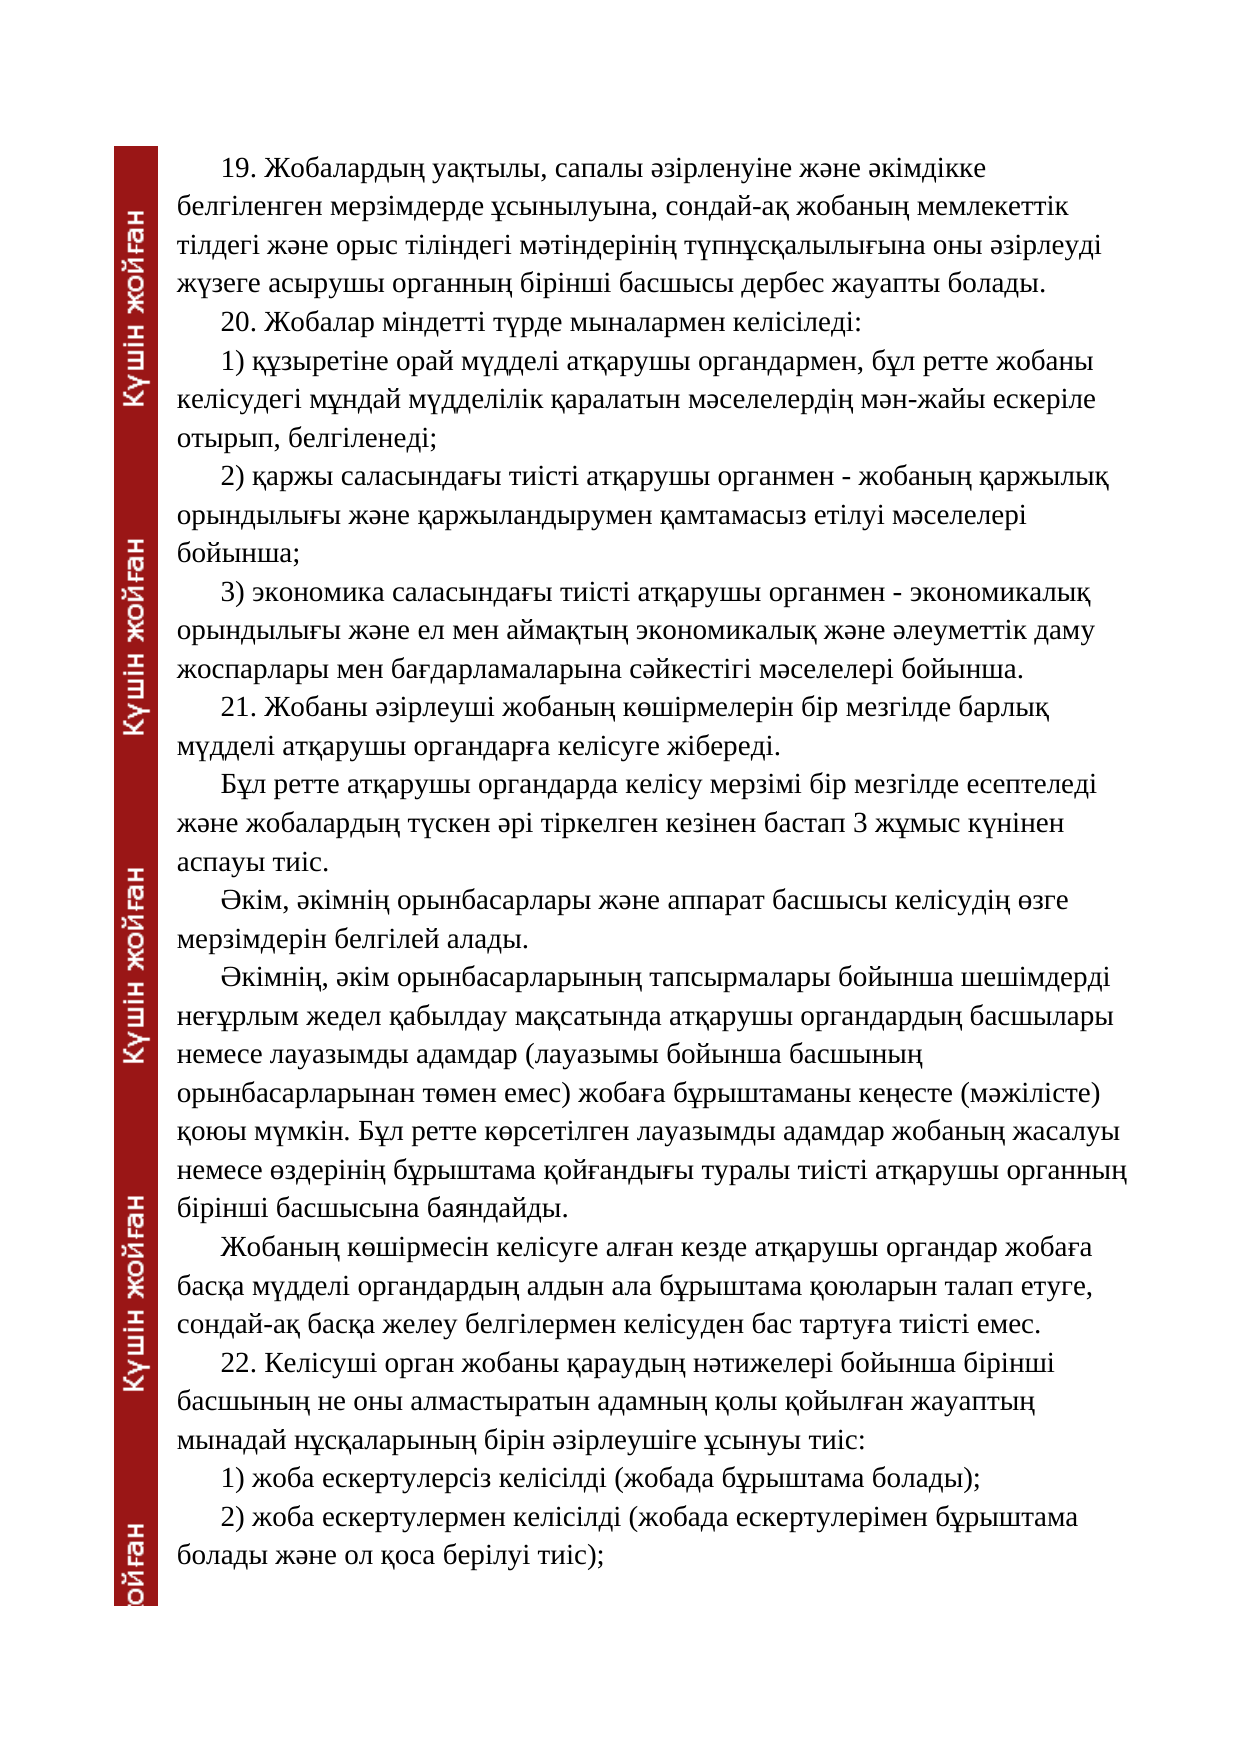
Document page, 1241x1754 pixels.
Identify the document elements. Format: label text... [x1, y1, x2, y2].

picture [114, 146, 158, 150]
picture [114, 1571, 158, 1606]
